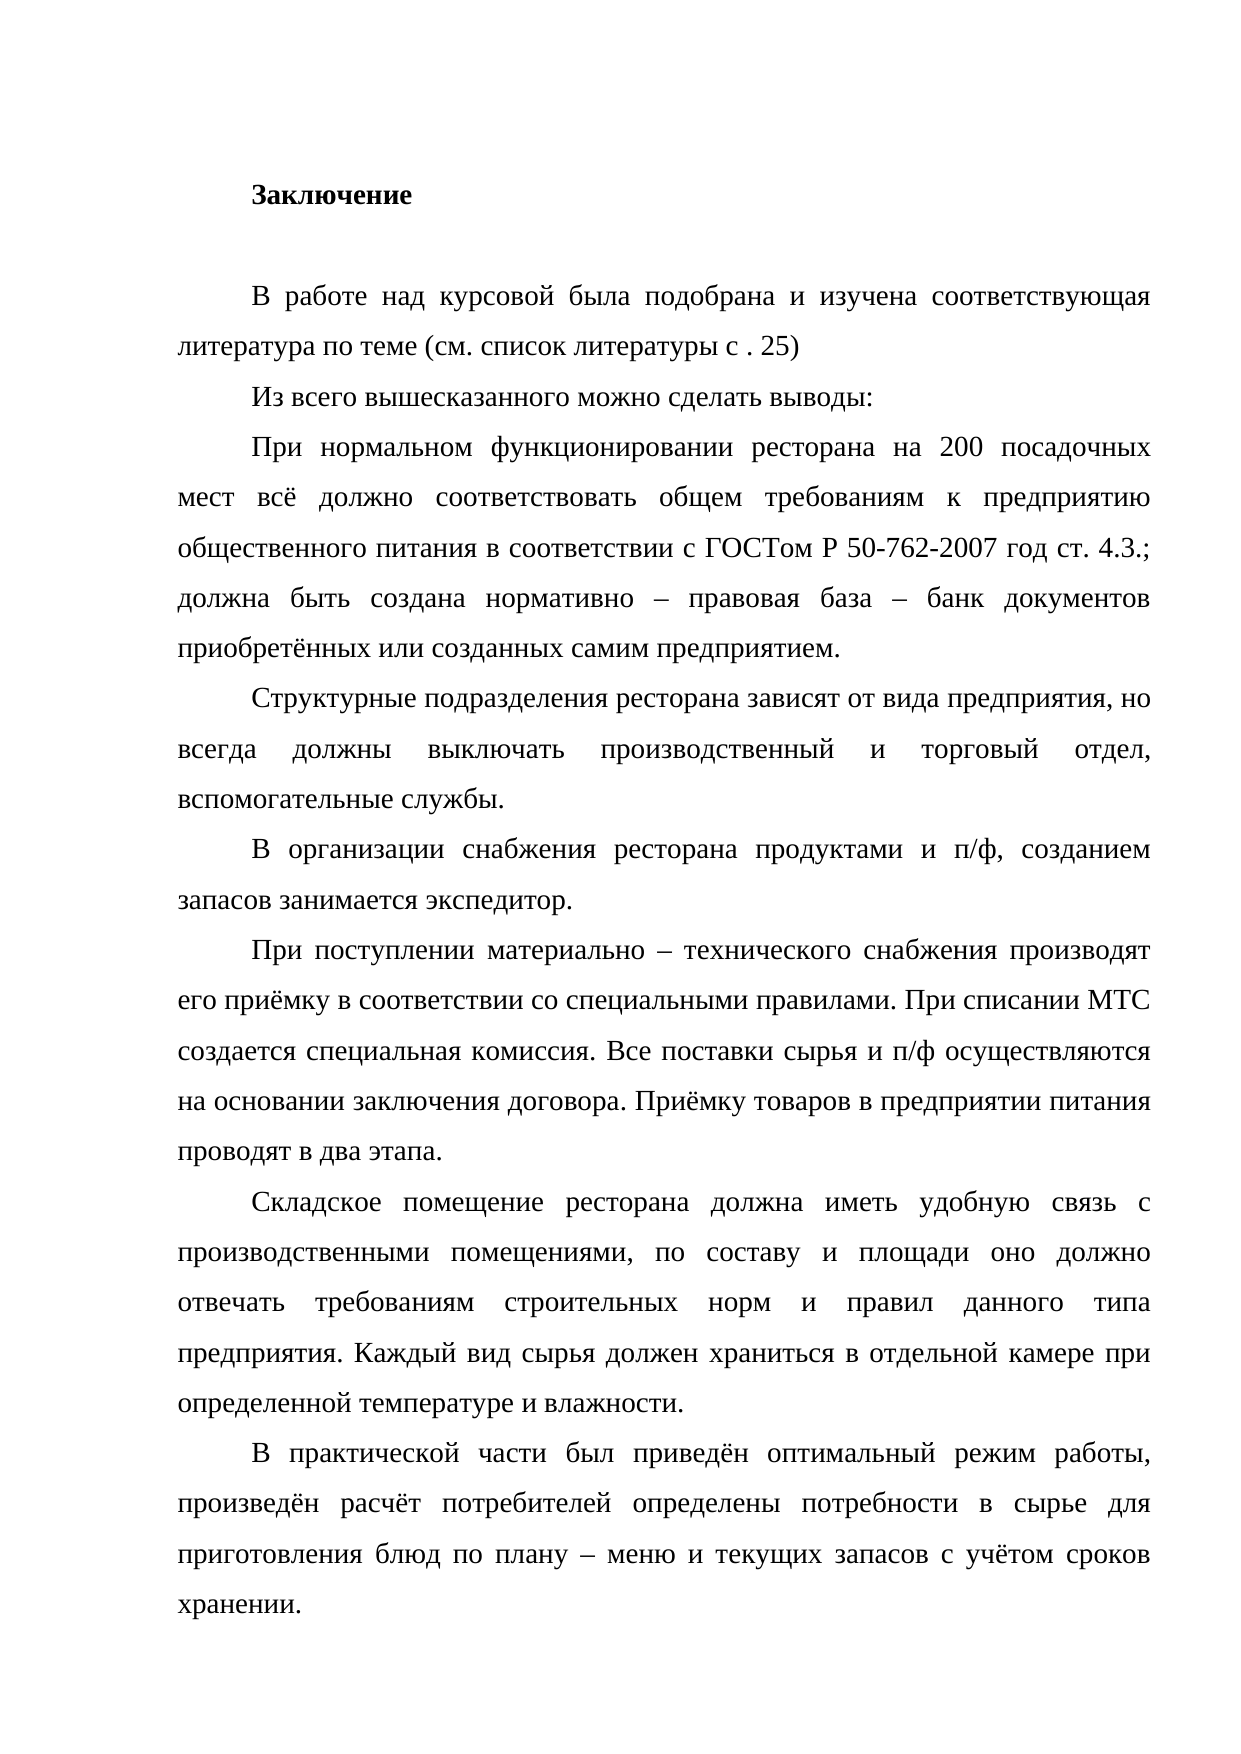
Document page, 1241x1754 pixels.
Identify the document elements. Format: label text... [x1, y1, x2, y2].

text При поступлении материально – технического снабжения производят его приёмку в соответствии со специальными правилами. При списании МТС создается специальная комиссия. Все поставки сырья и п/ф осуществляются на основании заключения договора. Приёмку товаров в предприятии питания проводят в два этапа. [177, 932, 1152, 1167]
text В работе над курсовой была подобрана и изучена соответствующая литература по теме (см. список литературы с . 25) [177, 278, 1152, 362]
text Складское помещение ресторана должна иметь удобную связь с производственными помещениями, по составу и площади оно должно отвечать требованиям строительных норм и правил данного типа предприятия. Каждый вид сырья должен храниться в отдельной камере при определенной температуре и влажности. [177, 1184, 1152, 1418]
text В организации снабжения ресторана продуктами и п/ф, созданием запасов занимается экспедитор. [177, 832, 1152, 915]
text В практической части был приведён оптимальный режим работы, произведён расчёт потребителей определены потребности в сырье для приготовления блюд по плану – меню и текущих запасов с учётом сроков хранении. [177, 1435, 1152, 1620]
text Заключение [177, 177, 1152, 211]
text Структурные подразделения ресторана зависят от вида предприятия, но всегда должны выключать производственный и торговый отдел, вспомогательные службы. [177, 681, 1152, 815]
text Из всего вышесказанного можно сделать выводы: [177, 379, 1152, 412]
text При нормальном функционировании ресторана на 200 посадочных мест всё должно соответствовать общем требованиям к предприятию общественного питания в соответствии с ГОСТом Р 50-762-2007 год ст. 4.3.; должна быть создана нормативно – правовая база – банк документов приобретённых или созданных самим предприятием. [177, 429, 1152, 664]
